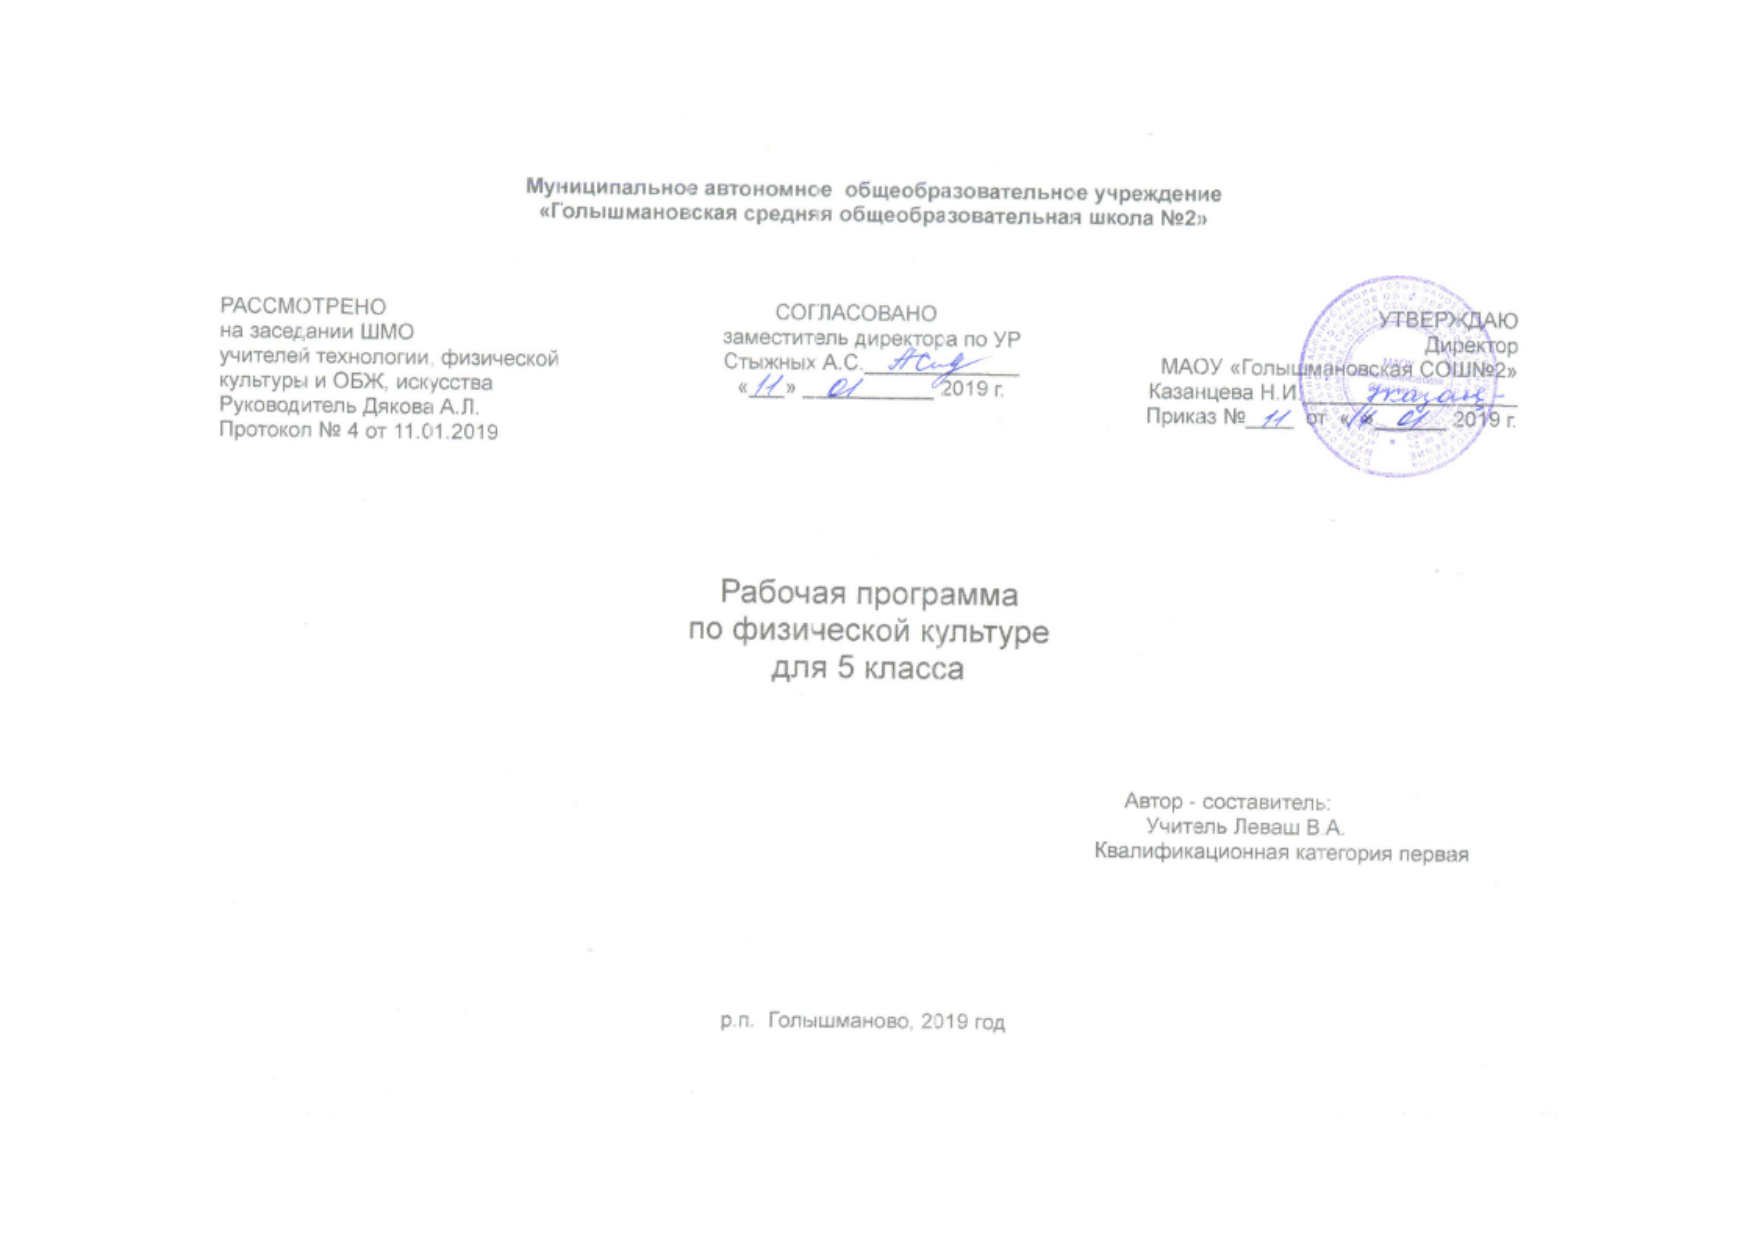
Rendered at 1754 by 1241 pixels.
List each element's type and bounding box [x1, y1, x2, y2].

picture [177, 118, 1559, 1123]
